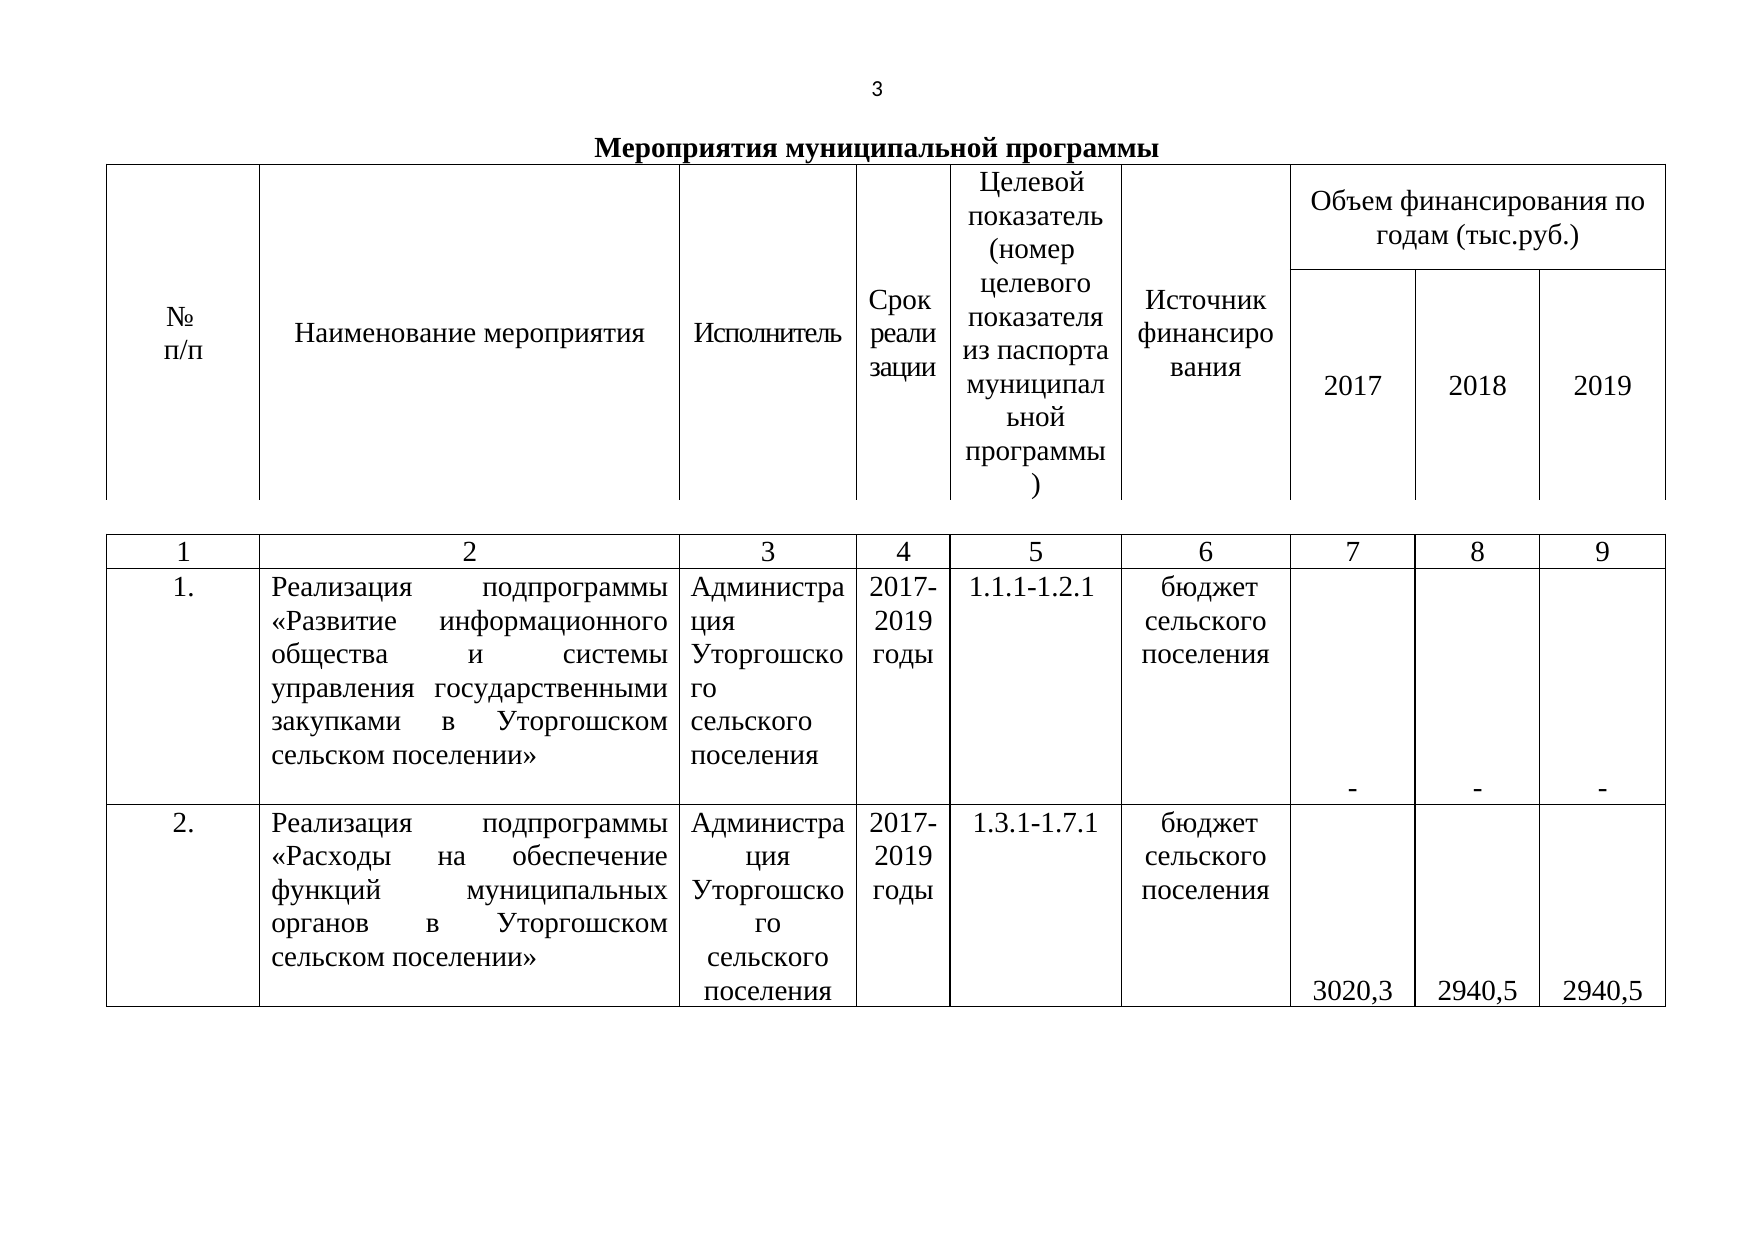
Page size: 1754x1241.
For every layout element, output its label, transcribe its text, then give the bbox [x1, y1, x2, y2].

table_cell Администрация Уторгошского сельского поселения [680, 569, 856, 804]
table_cell 2017-2019 годы [857, 805, 949, 1006]
text Мероприятия муниципальной программы [118, 130, 1636, 163]
table_header Наименование мероприятия [260, 165, 679, 500]
table_cell Администрация Уторгошского сельского поселения [680, 805, 856, 1006]
table_cell 2019 [1540, 270, 1665, 500]
table_header 6 [1122, 535, 1290, 568]
table_header 3 [680, 535, 856, 568]
table_header 7 [1291, 535, 1414, 568]
table_header 5 [951, 535, 1121, 568]
table_header 9 [1540, 535, 1665, 568]
table_cell 2940,5 [1416, 805, 1539, 1006]
table_cell 2017 [1291, 270, 1415, 500]
table_header № п/п [107, 165, 259, 500]
table_cell 2940,5 [1540, 805, 1665, 1006]
table_header 4 [857, 535, 949, 568]
table_header Целевой показатель (номер целевого показателя из паспорта муниципальной программы) [951, 165, 1121, 500]
table_header Срок реализации [857, 165, 950, 500]
table_cell бюджет сельского поселения [1122, 569, 1290, 804]
table_cell 1. [107, 569, 259, 804]
table_header 2 [260, 535, 679, 568]
table_cell 2. [107, 805, 259, 1006]
table_header 8 [1416, 535, 1539, 568]
table_cell 3020,3 [1291, 805, 1414, 1006]
table_header 1 [107, 535, 259, 568]
table_cell 2017-2019 годы [857, 569, 949, 804]
table_cell бюджет сельского поселения [1122, 805, 1290, 1006]
table_header Исполнитель [680, 165, 856, 500]
table_cell 1.3.1-1.7.1 [951, 805, 1121, 1006]
table_cell Реализация подпрограммы «Развитие информационного общества и системы управления государственными закупками в Уторгошском сельском поселении» [260, 569, 679, 804]
table_cell Реализация подпрограммы «Расходы на обеспечение функций муниципальных органов в Уторгошском сельском поселении» [260, 805, 679, 1006]
table_cell 2018 [1416, 270, 1539, 500]
table_cell - [1291, 569, 1414, 804]
table_cell - [1540, 569, 1665, 804]
table_cell - [1416, 569, 1539, 804]
table_header Объем финансирования по годам (тыс.руб.) [1291, 165, 1665, 269]
table_header Источник финансирования [1122, 165, 1290, 500]
table_cell 1.1.1-1.2.1 [951, 569, 1121, 804]
